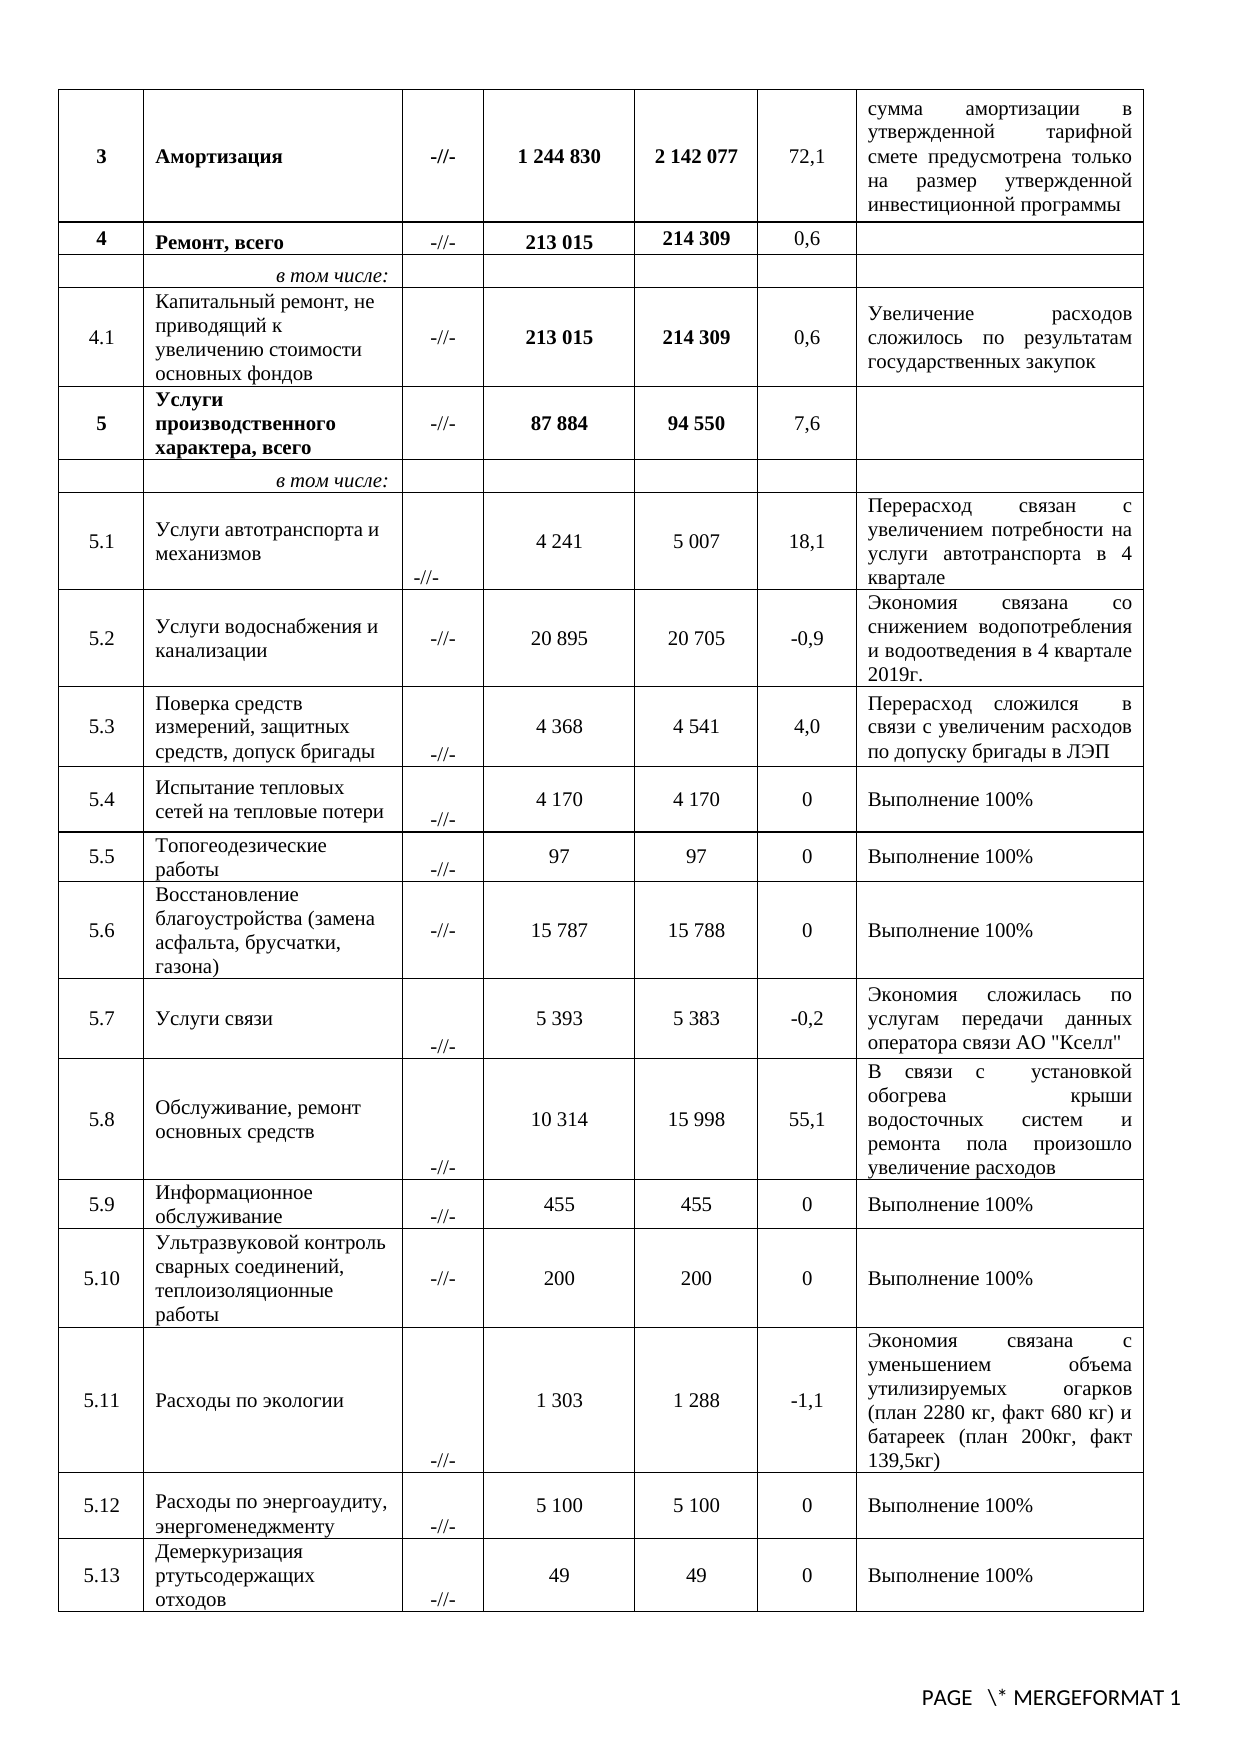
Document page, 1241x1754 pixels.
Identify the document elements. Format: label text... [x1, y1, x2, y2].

table_cell Капитальный ремонт, не приводящий к увеличению стоимости основных фондов [144, 288, 402, 386]
table_cell [857, 223, 1143, 254]
table_cell сумма амортизации в утвержденной тарифной смете предусмотрена только на размер утвержденной инвестиционной программы [857, 90, 1143, 221]
table_cell -//- [403, 288, 483, 386]
table_cell -//- [403, 767, 483, 831]
table_cell 72,1 [758, 90, 856, 221]
table_cell Расходы по экологии [144, 1328, 402, 1472]
table_cell 49 [635, 1539, 757, 1611]
table_cell 4,0 [758, 687, 856, 766]
table_cell Перерасход сложился в связи с увеличеним расходов по допуску бригады в ЛЭП [857, 687, 1143, 766]
table_cell 18,1 [758, 493, 856, 589]
table_cell Увеличение расходов сложилось по результатам государственных закупок [857, 288, 1143, 386]
table_cell 5.3 [59, 687, 143, 766]
table_cell 97 [484, 833, 634, 881]
table_cell Услуги производственного характера, всего [144, 387, 402, 459]
table_cell 87 884 [484, 387, 634, 459]
table_cell 213 015 [484, 223, 634, 254]
table_cell 5.1 [59, 493, 143, 589]
table_cell 1 303 [484, 1328, 634, 1472]
table_cell [758, 255, 856, 287]
table_cell 0 [758, 1180, 856, 1228]
table_cell Выполнение 100% [857, 833, 1143, 881]
table_cell -//- [403, 1328, 483, 1472]
table_cell 4 170 [635, 767, 757, 831]
table_cell 3 [59, 90, 143, 221]
table_cell Обслуживание, ремонт основных средств [144, 1059, 402, 1179]
table_cell Экономия связана с уменьшением объема утилизируемых огарков (план 2280 кг, факт 680 кг) и батареек (план 200кг, факт 139,5кг) [857, 1328, 1143, 1472]
table_cell Перерасход связан с увеличением потребности на услуги автотранспорта в 4 квартале [857, 493, 1143, 589]
table_cell Экономия сложилась по услугам передачи данных оператора связи АО "Кселл" [857, 979, 1143, 1058]
table_cell в том числе: [144, 460, 402, 492]
table_cell -0,2 [758, 979, 856, 1058]
table_cell 5.2 [59, 590, 143, 686]
table_cell 0 [758, 882, 856, 978]
table_cell -//- [403, 387, 483, 459]
table_cell -//- [403, 1229, 483, 1327]
table_cell 1 288 [635, 1328, 757, 1472]
table_cell Ультразвуковой контроль сварных соединений, теплоизоляционные работы [144, 1229, 402, 1327]
table_cell 5.4 [59, 767, 143, 831]
table_cell 455 [635, 1180, 757, 1228]
table_cell 213 015 [484, 288, 634, 386]
table_cell 5.9 [59, 1180, 143, 1228]
table_cell [758, 460, 856, 492]
table_cell [857, 387, 1143, 459]
table_cell 5.5 [59, 833, 143, 881]
table_cell Испытание тепловых сетей на тепловые потери [144, 767, 402, 831]
table_cell -//- [403, 590, 483, 686]
table_cell в том числе: [144, 255, 402, 287]
table_cell [484, 255, 634, 287]
table_cell 49 [484, 1539, 634, 1611]
table_cell 214 309 [635, 223, 757, 254]
table_cell 5.10 [59, 1229, 143, 1327]
table_cell 7,6 [758, 387, 856, 459]
table_cell -//- [403, 833, 483, 881]
table_cell 5 383 [635, 979, 757, 1058]
table_cell [857, 460, 1143, 492]
table_cell Выполнение 100% [857, 1229, 1143, 1327]
table_cell -//- [403, 493, 483, 589]
table_cell [59, 460, 143, 492]
table_cell 55,1 [758, 1059, 856, 1179]
table_cell -//- [403, 687, 483, 766]
table_cell Выполнение 100% [857, 1539, 1143, 1611]
table_cell Выполнение 100% [857, 882, 1143, 978]
table_cell 1 244 830 [484, 90, 634, 221]
table_cell 5 [59, 387, 143, 459]
table_cell Экономия связана со снижением водопотребления и водоотведения в 4 квартале 2019г. [857, 590, 1143, 686]
table_cell -0,9 [758, 590, 856, 686]
table_cell 2 142 077 [635, 90, 757, 221]
table_cell 0 [758, 1539, 856, 1611]
table_cell Восстановление благоустройства (замена асфальта, брусчатки, газона) [144, 882, 402, 978]
table_cell Выполнение 100% [857, 1473, 1143, 1538]
table_cell [635, 255, 757, 287]
table_cell 5 007 [635, 493, 757, 589]
table_cell 0,6 [758, 288, 856, 386]
table_cell Расходы по энергоаудиту, энергоменеджменту [144, 1473, 402, 1538]
table_cell 5.12 [59, 1473, 143, 1538]
table_cell 5.8 [59, 1059, 143, 1179]
table_cell 5 393 [484, 979, 634, 1058]
table_cell 0 [758, 1473, 856, 1538]
table_cell 20 895 [484, 590, 634, 686]
table_cell 10 314 [484, 1059, 634, 1179]
table_cell 5.6 [59, 882, 143, 978]
table_cell 4 170 [484, 767, 634, 831]
table_cell 20 705 [635, 590, 757, 686]
table_cell -//- [403, 90, 483, 221]
table_cell Ремонт, всего [144, 223, 402, 254]
table_cell В связи с установкой обогрева крыши водосточных систем и ремонта пола произошло увеличение расходов [857, 1059, 1143, 1179]
table_cell 4.1 [59, 288, 143, 386]
table_cell 200 [484, 1229, 634, 1327]
table_cell Поверка средств измерений, защитных средств, допуск бригады [144, 687, 402, 766]
table_cell [857, 255, 1143, 287]
table_cell Услуги водоснабжения и канализации [144, 590, 402, 686]
table_cell -//- [403, 882, 483, 978]
table_cell 15 788 [635, 882, 757, 978]
table_cell -//- [403, 223, 483, 254]
table_cell -//- [403, 1059, 483, 1179]
table_cell 0,6 [758, 223, 856, 254]
table_cell Топогеодезические работы [144, 833, 402, 881]
table_cell Услуги связи [144, 979, 402, 1058]
table_cell 15 998 [635, 1059, 757, 1179]
table_cell 0 [758, 1229, 856, 1327]
table_cell 0 [758, 767, 856, 831]
table_cell [484, 460, 634, 492]
table_cell [403, 460, 483, 492]
table_cell [403, 255, 483, 287]
table_cell Информационное обслуживание [144, 1180, 402, 1228]
table_cell -//- [403, 1539, 483, 1611]
table_cell 5.7 [59, 979, 143, 1058]
table_cell [59, 255, 143, 287]
table_cell Выполнение 100% [857, 1180, 1143, 1228]
table_cell -1,1 [758, 1328, 856, 1472]
table_cell [635, 460, 757, 492]
table_cell 4 241 [484, 493, 634, 589]
table_cell -//- [403, 1473, 483, 1538]
table_cell 15 787 [484, 882, 634, 978]
table_cell 4 541 [635, 687, 757, 766]
table_cell 214 309 [635, 288, 757, 386]
table_cell 5 100 [635, 1473, 757, 1538]
table_cell 200 [635, 1229, 757, 1327]
table_cell Демеркуризация ртутьсодержащих отходов [144, 1539, 402, 1611]
table_cell -//- [403, 1180, 483, 1228]
table_cell 4 368 [484, 687, 634, 766]
table_cell Услуги автотранспорта и механизмов [144, 493, 402, 589]
table_cell 5.13 [59, 1539, 143, 1611]
table_cell Выполнение 100% [857, 767, 1143, 831]
table_cell 94 550 [635, 387, 757, 459]
table_cell -//- [403, 979, 483, 1058]
table_cell 5 100 [484, 1473, 634, 1538]
table_cell 4 [59, 223, 143, 254]
table_cell 97 [635, 833, 757, 881]
table_cell Амортизация [144, 90, 402, 221]
table_cell 5.11 [59, 1328, 143, 1472]
table_cell 455 [484, 1180, 634, 1228]
table_cell 0 [758, 833, 856, 881]
